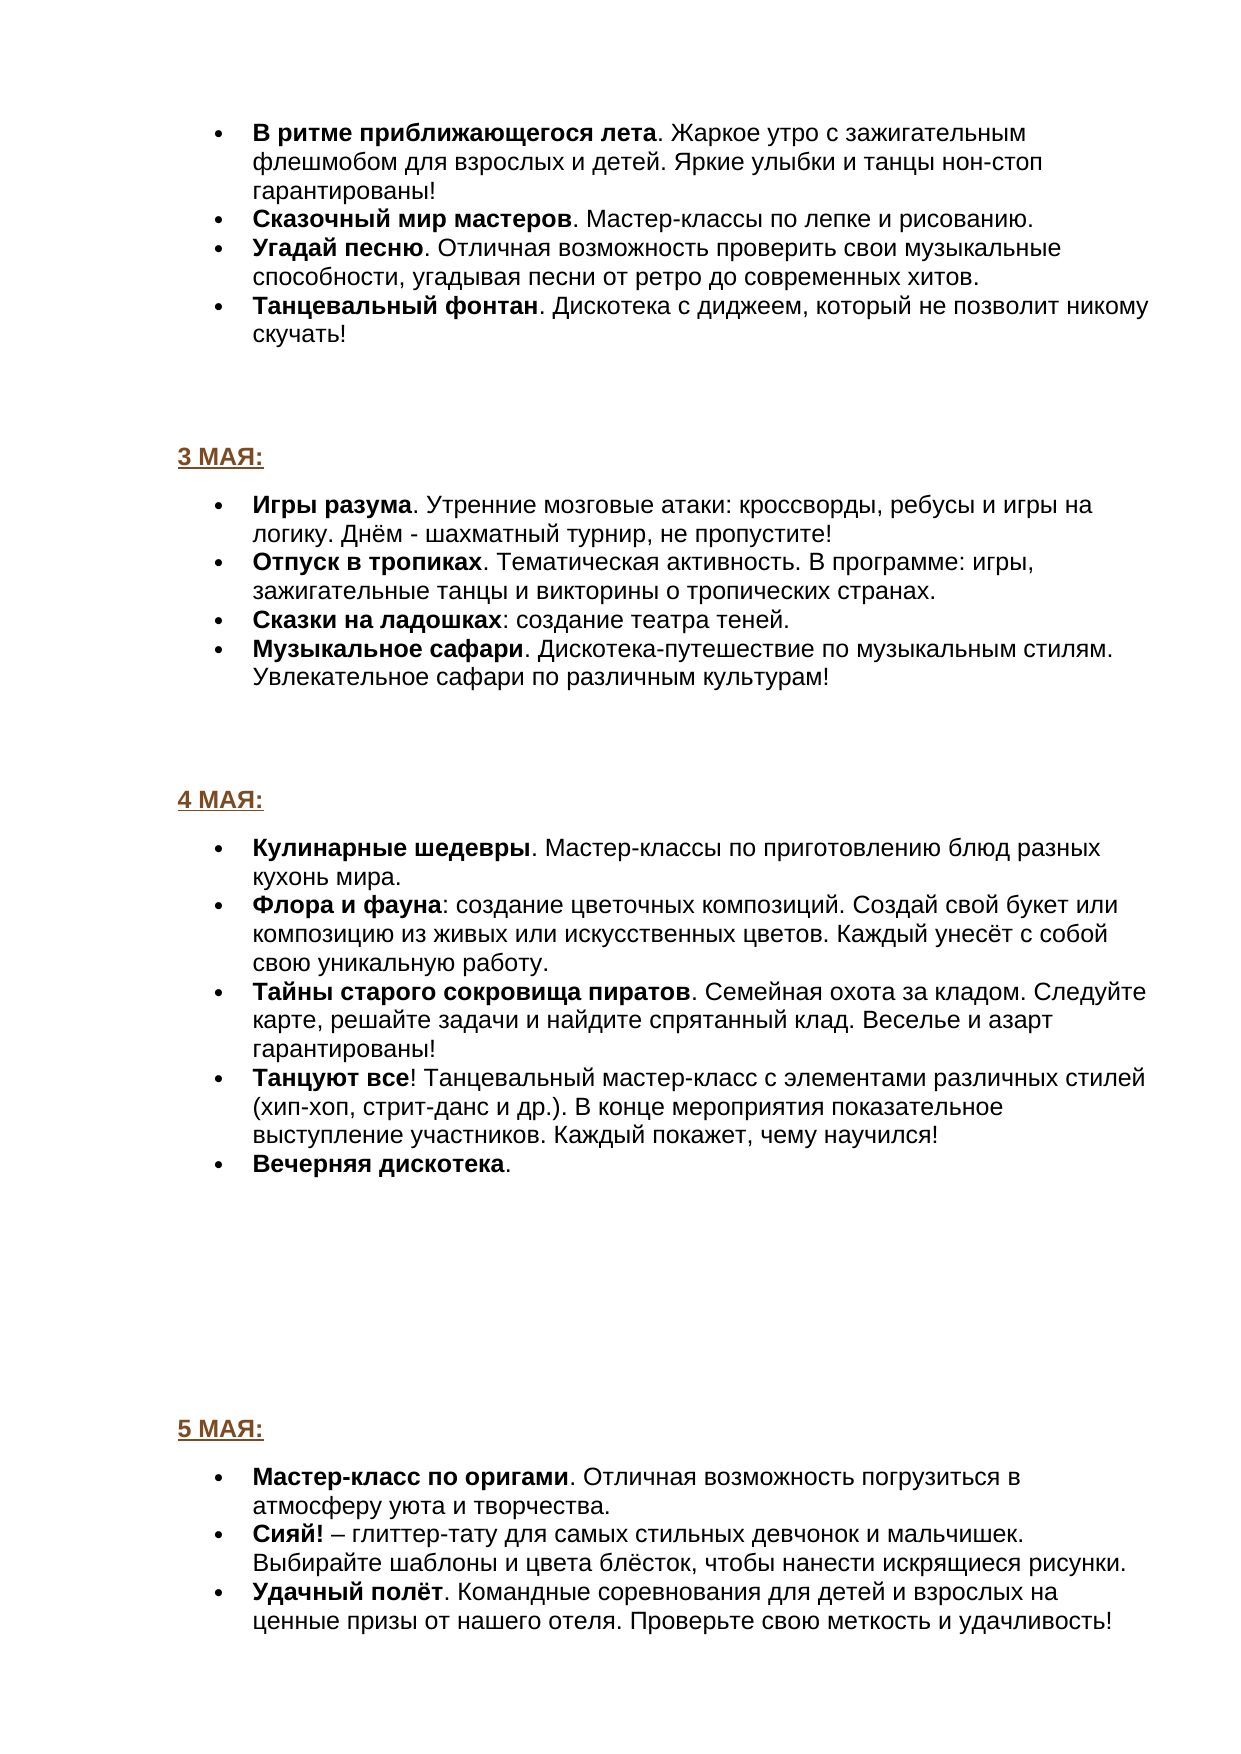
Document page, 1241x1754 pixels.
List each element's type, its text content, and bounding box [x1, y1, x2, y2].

list Сияй! – глиттер-тату для самых стильных девчонок и мальчишек. Выбирайте шаблоны и цвета блёсток, чтобы нанести искрящиеся рисунки. [215, 1519, 1152, 1577]
text 4 МАЯ: [177, 785, 1152, 814]
list Игры разума. Утренние мозговые атаки: кроссворды, ребусы и игры на логику. Днём - шахматный турнир, не пропустите! [215, 490, 1152, 547]
text 5 МАЯ: [177, 1414, 1152, 1443]
list Мастер-класс по оригами. Отличная возможность погрузиться в атмосферу уюта и творчества. [215, 1462, 1152, 1519]
list Танцевальный фонтан. Дискотека с диджеем, который не позволит никому скучать! [215, 291, 1152, 348]
list Отпуск в тропиках. Тематическая активность. В программе: игры, зажигательные танцы и викторины о тропических странах. [215, 547, 1152, 605]
text 3 МАЯ: [177, 442, 1152, 471]
list В ритме приближающегося лета. Жаркое утро с зажигательным флешмобом для взрослых и детей. Яркие улыбки и танцы нон-стоп гарантированы! [215, 118, 1152, 204]
list Танцуют все! Танцевальный мастер-класс с элементами различных стилей (хип-хоп, стрит-данс и др.). В конце мероприятия показательное выступление участников. Каждый покажет, чему научился! [215, 1063, 1152, 1149]
list Флора и фауна: создание цветочных композиций. Создай свой букет или композицию из живых или искусственных цветов. Каждый унесёт с собой свою уникальную работу. [215, 890, 1152, 976]
list Тайны старого сокровища пиратов. Семейная охота за кладом. Следуйте карте, решайте задачи и найдите спрятанный клад. Веселье и азарт гарантированы! [215, 976, 1152, 1063]
list Сказочный мир мастеров. Мастер-классы по лепке и рисованию. [215, 204, 1152, 233]
list Музыкальное сафари. Дискотека-путешествие по музыкальным стилям. Увлекательное сафари по различным культурам! [215, 633, 1152, 691]
list Кулинарные шедевры. Мастер-классы по приготовлению блюд разных кухонь мира. [215, 833, 1152, 890]
list Сказки на ладошках: создание театра теней. [215, 605, 1152, 633]
list Удачный полёт. Командные соревнования для детей и взрослых на ценные призы от нашего отеля. Проверьте свою меткость и удачливость! [215, 1577, 1152, 1634]
list Угадай песню. Отличная возможность проверить свои музыкальные способности, угадывая песни от ретро до современных хитов. [215, 233, 1152, 291]
list Вечерняя дискотека. [215, 1149, 1152, 1178]
